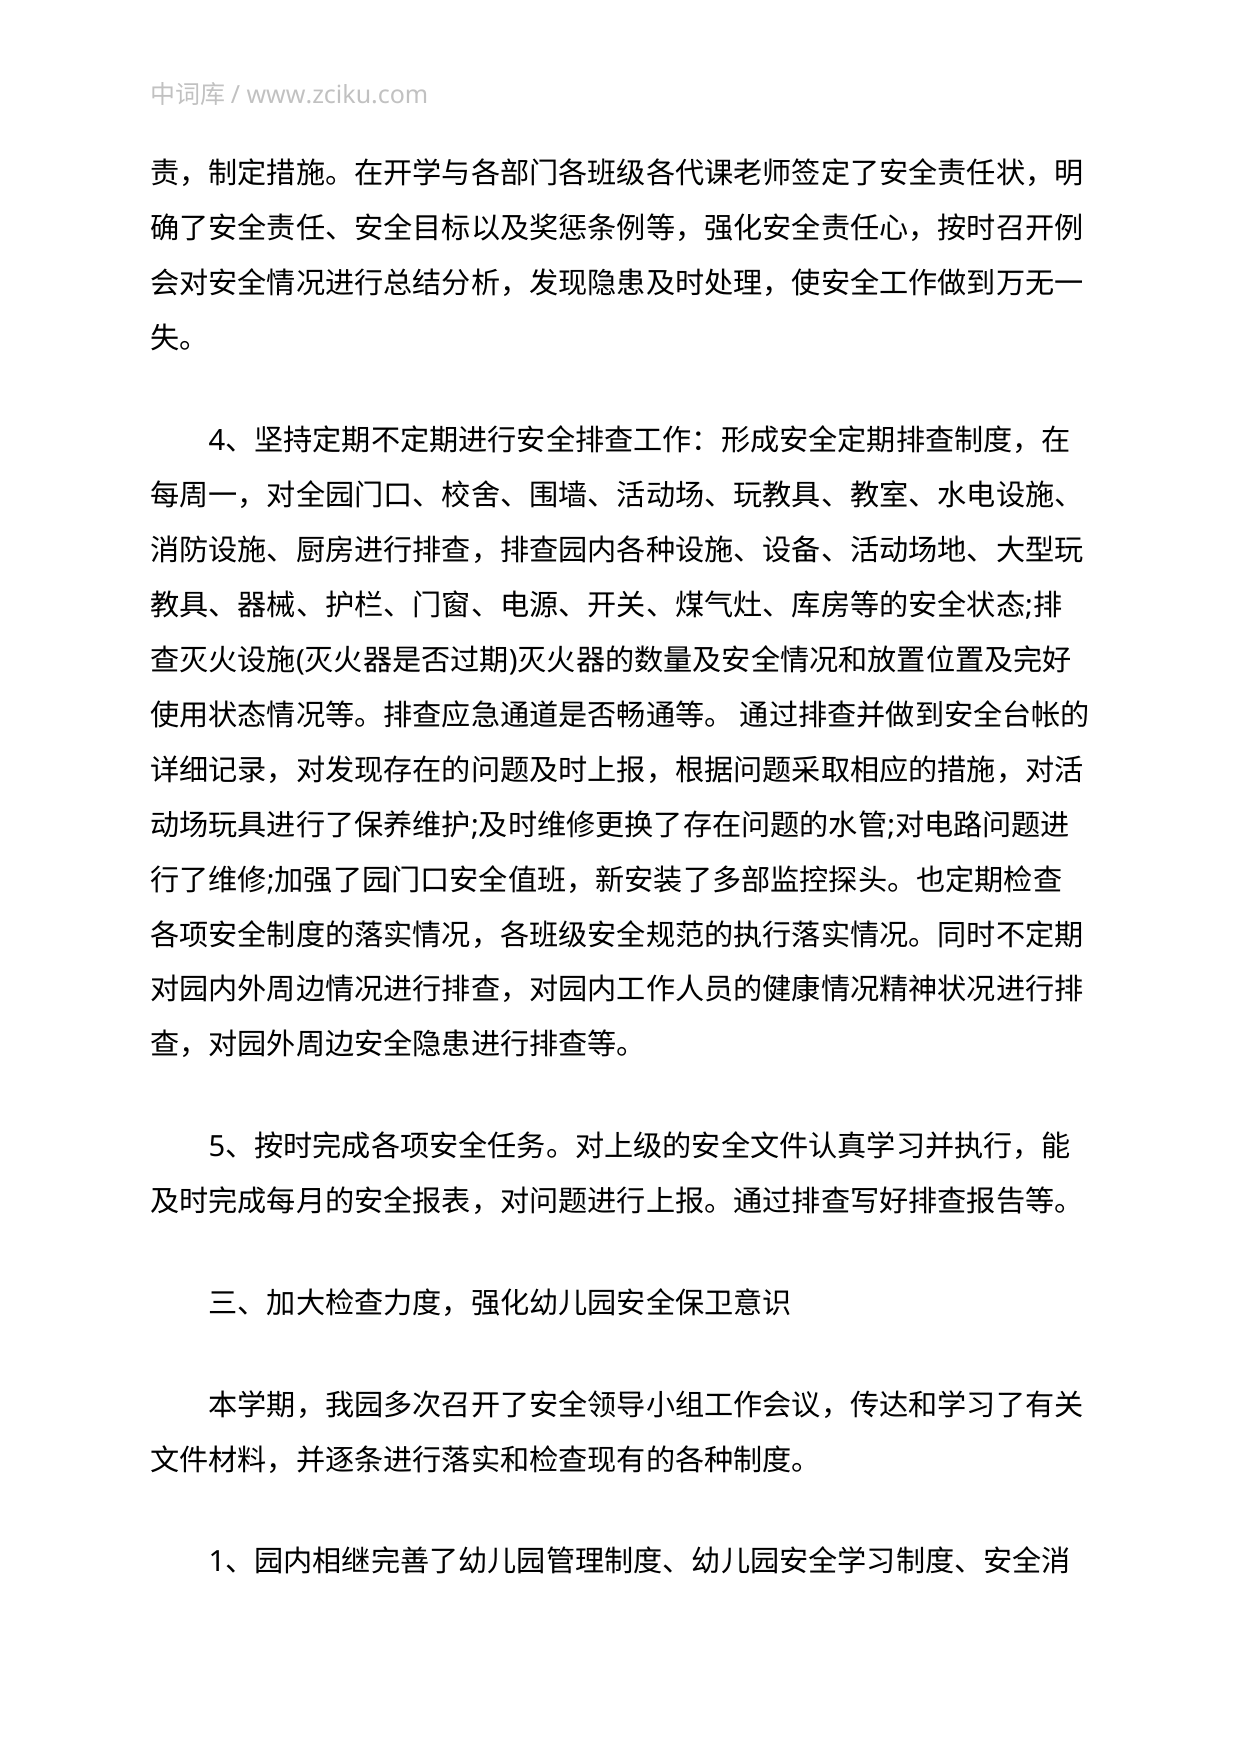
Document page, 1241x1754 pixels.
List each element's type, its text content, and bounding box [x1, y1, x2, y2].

text 5、按时完成各项安全任务。对上级的安全文件认真学习并执行，能及时完成每月的安全报表，对问题进行上报。通过排查写好排查报告等。 [150, 1123, 1090, 1220]
text 本学期，我园多次召开了安全领导小组工作会议，传达和学习了有关文件材料，并逐条进行落实和检查现有的各种制度。 [150, 1381, 1090, 1478]
text 三、加大检查力度，强化幼儿园安全保卫意识 [150, 1279, 1090, 1322]
text 4、坚持定期不定期进行安全排查工作：形成安全定期排查制度，在每周一，对全园门口、校舍、围墙、活动场、玩教具、教室、水电设施、消防设施、厨房进行排查，排查园内各种设施、设备、活动场地、大型玩教具、器械、护栏、门窗、电源、开关、煤气灶、库房等的安全状态;排查灭火设施(灭火器是否过期)灭火器的数量及安全情况和放置位置及完好使用状态情况等。排查应急通道是否畅通等。 通过排查并做到安全台帐的详细记录，对发现存在的问题及时上报，根据问题采取相应的措施，对活动场玩具进行了保养维护;及时维修更换了存在问题的水管;对电路问题进行了维修;加强了园门口安全值班，新安装了多部监控探头。也定期检查各项安全制度的落实情况，各班级安全规范的执行落实情况。同时不定期对园内外周边情况进行排查，对园内工作人员的健康情况精神状况进行排查，对园外周边安全隐患进行排查等。 [150, 416, 1090, 1063]
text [150, 150, 1090, 357]
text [150, 1538, 1090, 1580]
